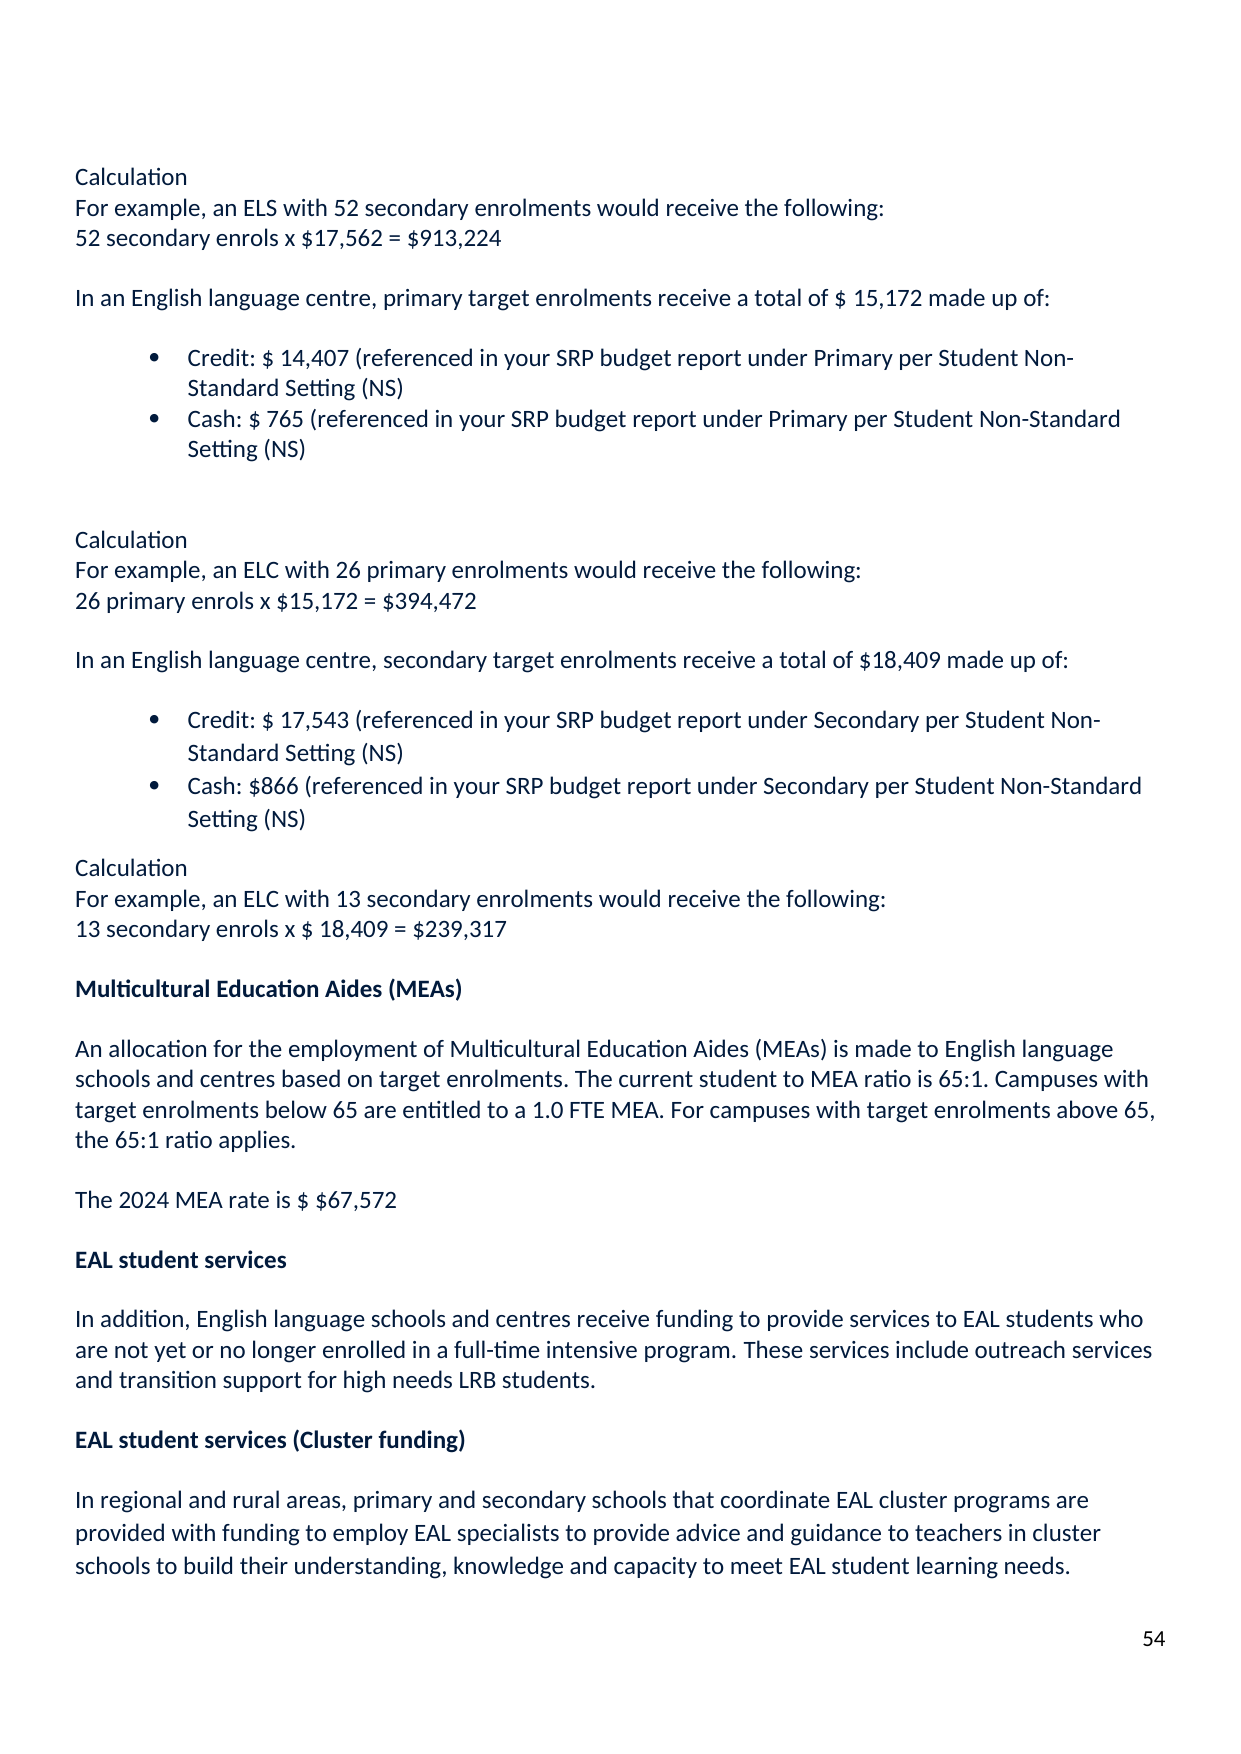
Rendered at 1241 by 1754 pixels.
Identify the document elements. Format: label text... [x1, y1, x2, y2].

text In addition, English language schools and centres receive funding to provide services to EAL students who are not yet or no longer enrolled in a full-time intensive program. These services include outreach services and transition support for high needs LRB students. [75, 1303, 1165, 1395]
text EAL student services [75, 1244, 1165, 1274]
text Calculation [75, 524, 1165, 554]
text In an English language centre, primary target enrolments receive a total of $ 15,172 made up of: [75, 282, 1165, 313]
text 13 secondary enrols x $ 18,409 = $239,317 [75, 913, 1165, 944]
list Cash: $ 765 (referenced in your SRP budget report under Primary per Student Non-Standard Setting (NS) [150, 403, 1165, 464]
text An allocation for the employment of Multicultural Education Aides (MEAs) is made to English language schools and centres based on target enrolments. The current student to MEA ratio is 65:1. Campuses with target enrolments below 65 are entitled to a 1.0 FTE MEA. For campuses with target enrolments above 65, the 65:1 ratio applies. [75, 1033, 1165, 1155]
text For example, an ELS with 52 secondary enrolments would receive the following: [75, 192, 1165, 223]
text 52 secondary enrols x $17,562 = $913,224 [75, 223, 1165, 253]
text For example, an ELC with 13 secondary enrolments would receive the following: [75, 883, 1165, 913]
text For example, an ELC with 26 primary enrolments would receive the following: [75, 554, 1165, 585]
text Calculation [75, 162, 1165, 192]
text Multicultural Education Aides (MEAs) [75, 973, 1165, 1004]
text 26 primary enrols x $15,172 = $394,472 [75, 585, 1165, 615]
text The 2024 MEA rate is $ $67,572 [75, 1184, 1165, 1215]
text Calculation [75, 852, 1165, 883]
list Credit: $ 14,407 (referenced in your SRP budget report under Primary per Student Non-Standard Setting (NS) [150, 342, 1165, 403]
text In an English language centre, secondary target enrolments receive a total of $18,409 made up of: [75, 644, 1165, 675]
text EAL student services (Cluster funding) [75, 1424, 1165, 1455]
list Cash: $866 (referenced in your SRP budget report under Secondary per Student Non-Standard Setting (NS) [150, 770, 1165, 833]
text In regional and rural areas, primary and secondary schools that coordinate EAL cluster programs are provided with funding to employ EAL specialists to provide advice and guidance to teachers in cluster schools to build their understanding, knowledge and capacity to meet EAL student learning needs. [75, 1484, 1165, 1580]
list Credit: $ 17,543 (referenced in your SRP budget report under Secondary per Student Non-Standard Setting (NS) [150, 704, 1165, 768]
